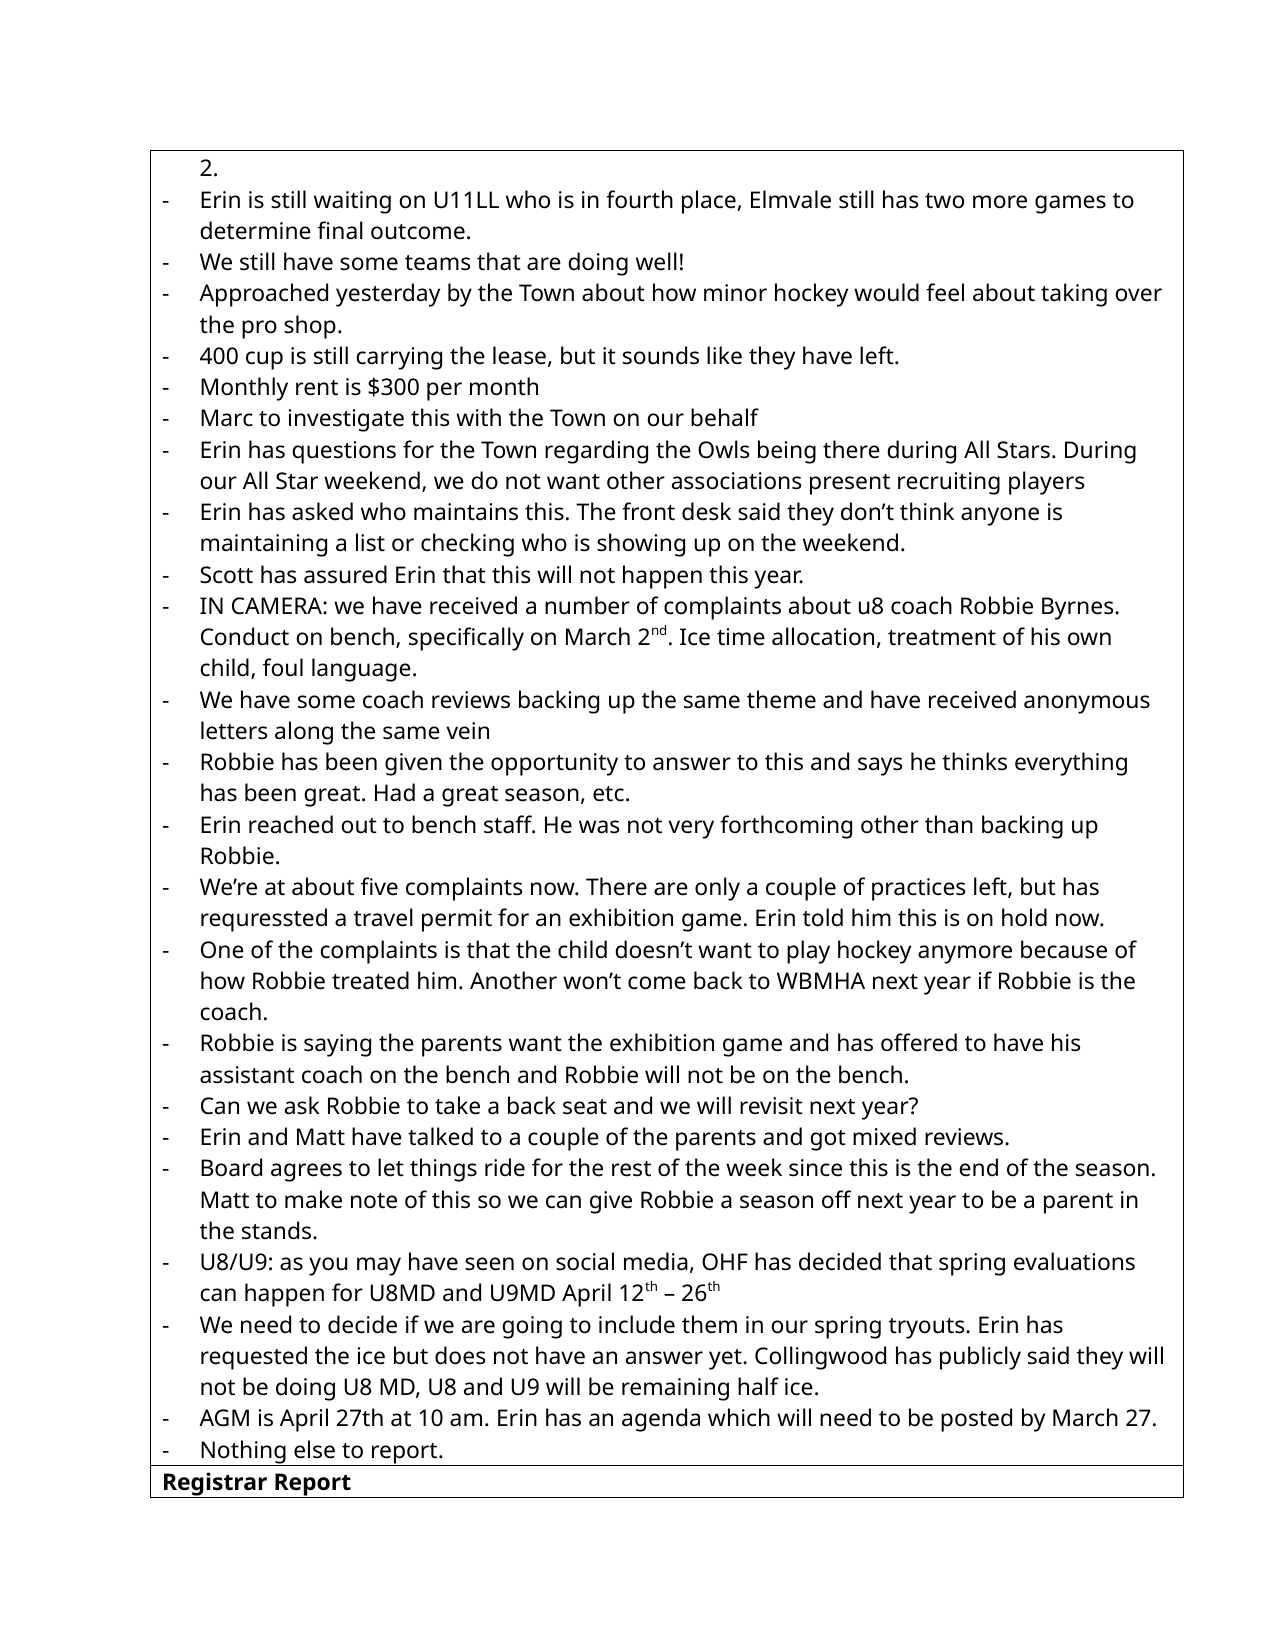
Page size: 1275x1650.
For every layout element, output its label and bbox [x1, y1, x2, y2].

table_cell [151, 151, 1183, 1465]
table_cell [151, 1466, 1183, 1497]
